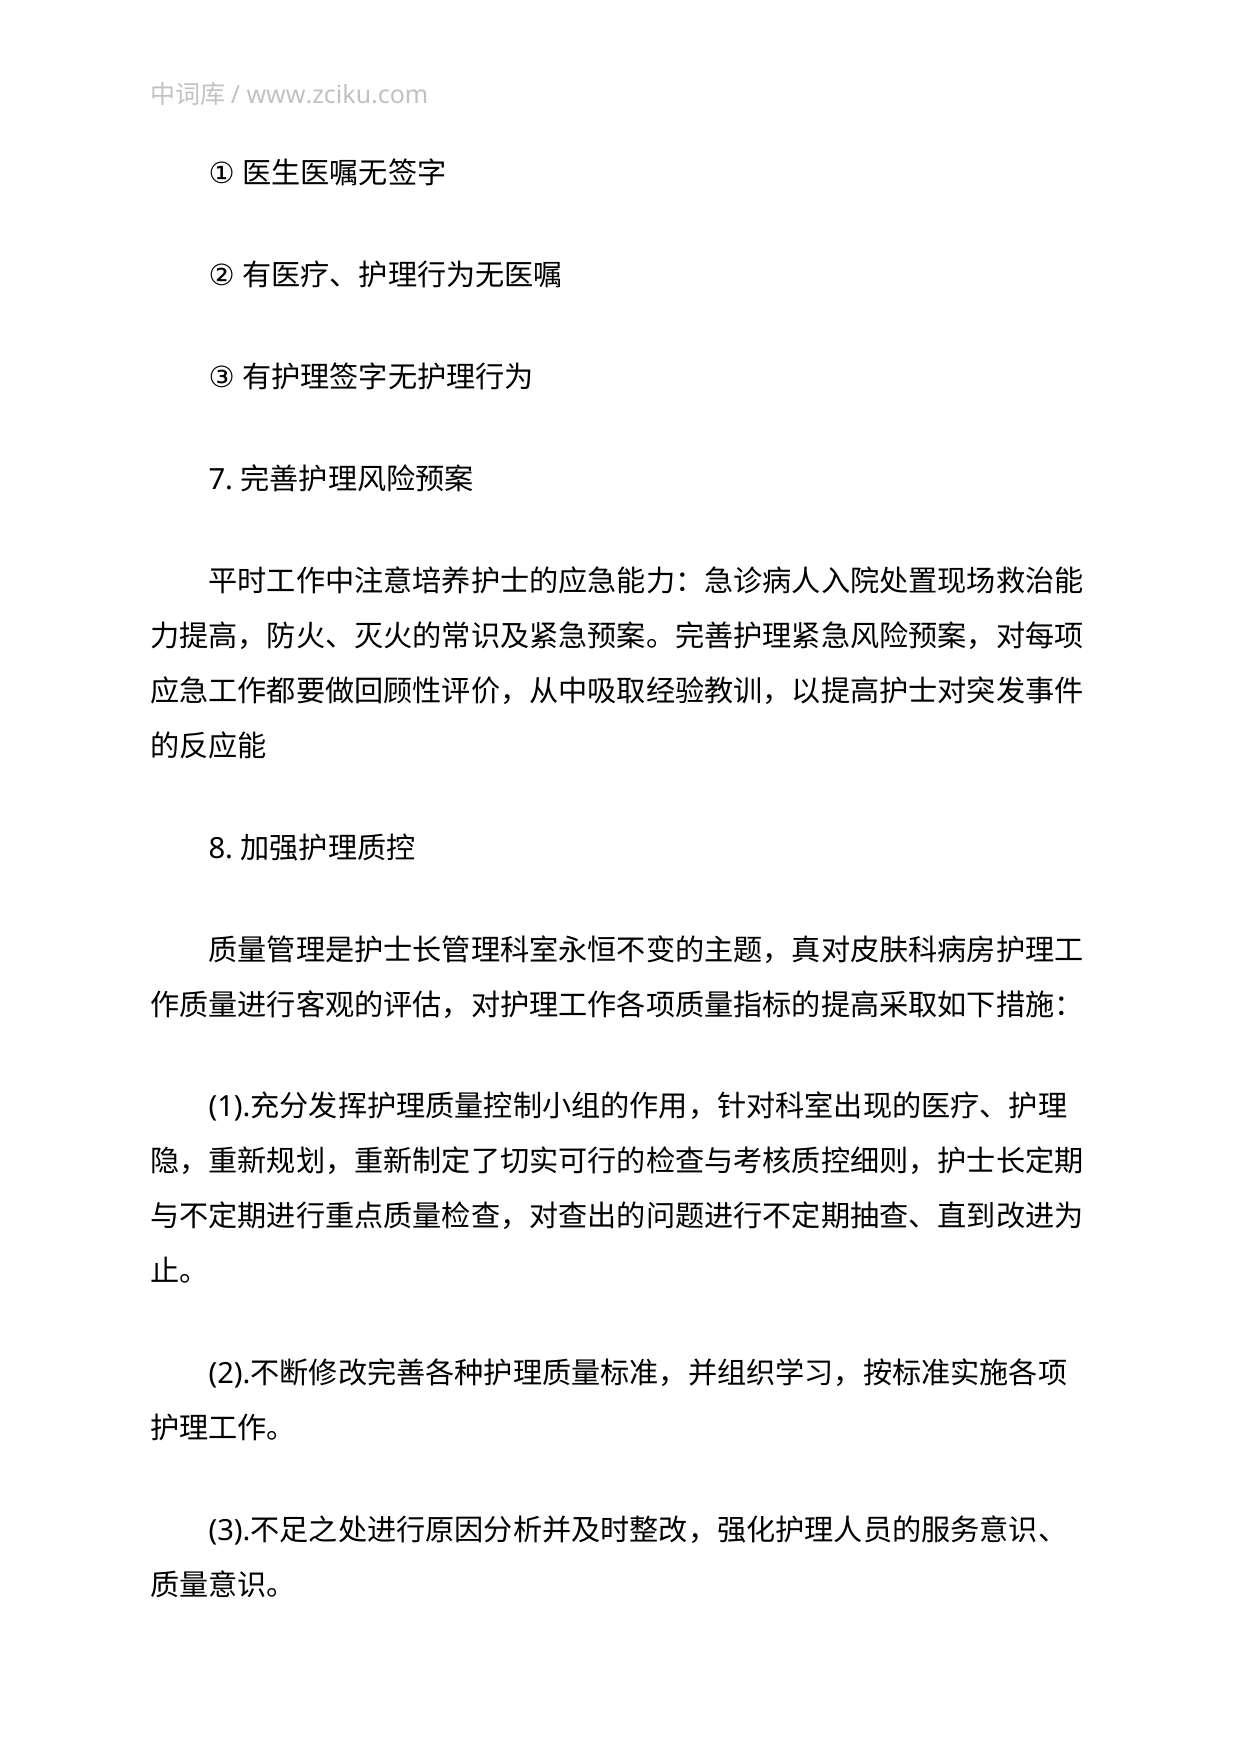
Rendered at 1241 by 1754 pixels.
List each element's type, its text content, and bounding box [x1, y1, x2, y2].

text 平时工作中注意培养护士的应急能力：急诊病人入院处置现场救治能力提高，防火、灭火的常识及紧急预案。完善护理紧急风险预案，对每项应急工作都要做回顾性评价，从中吸取经验教训，以提高护士对突发事件的反应能 [150, 558, 1090, 765]
text ② 有医疗、护理行为无医嘱 [150, 252, 1090, 294]
text 质量管理是护士长管理科室永恒不变的主题，真对皮肤科病房护理工作质量进行客观的评估，对护理工作各项质量指标的提高采取如下措施： [150, 926, 1090, 1023]
text 8. 加强护理质控 [150, 824, 1090, 867]
text 7. 完善护理风险预案 [150, 456, 1090, 498]
text (3).不足之处进行原因分析并及时整改，强化护理人员的服务意识、质量意识。 [150, 1506, 1090, 1604]
text ③ 有护理签字无护理行为 [150, 354, 1090, 396]
text (1).充分发挥护理质量控制小组的作用，针对科室出现的医疗、护理隐，重新规划，重新制定了切实可行的检查与考核质控细则，护士长定期与不定期进行重点质量检查，对查出的问题进行不定期抽查、直到改进为止。 [150, 1083, 1090, 1290]
text (2).不断修改完善各种护理质量标准，并组织学习，按标准实施各项护理工作。 [150, 1349, 1090, 1447]
text ① 医生医嘱无签字 [150, 150, 1090, 192]
